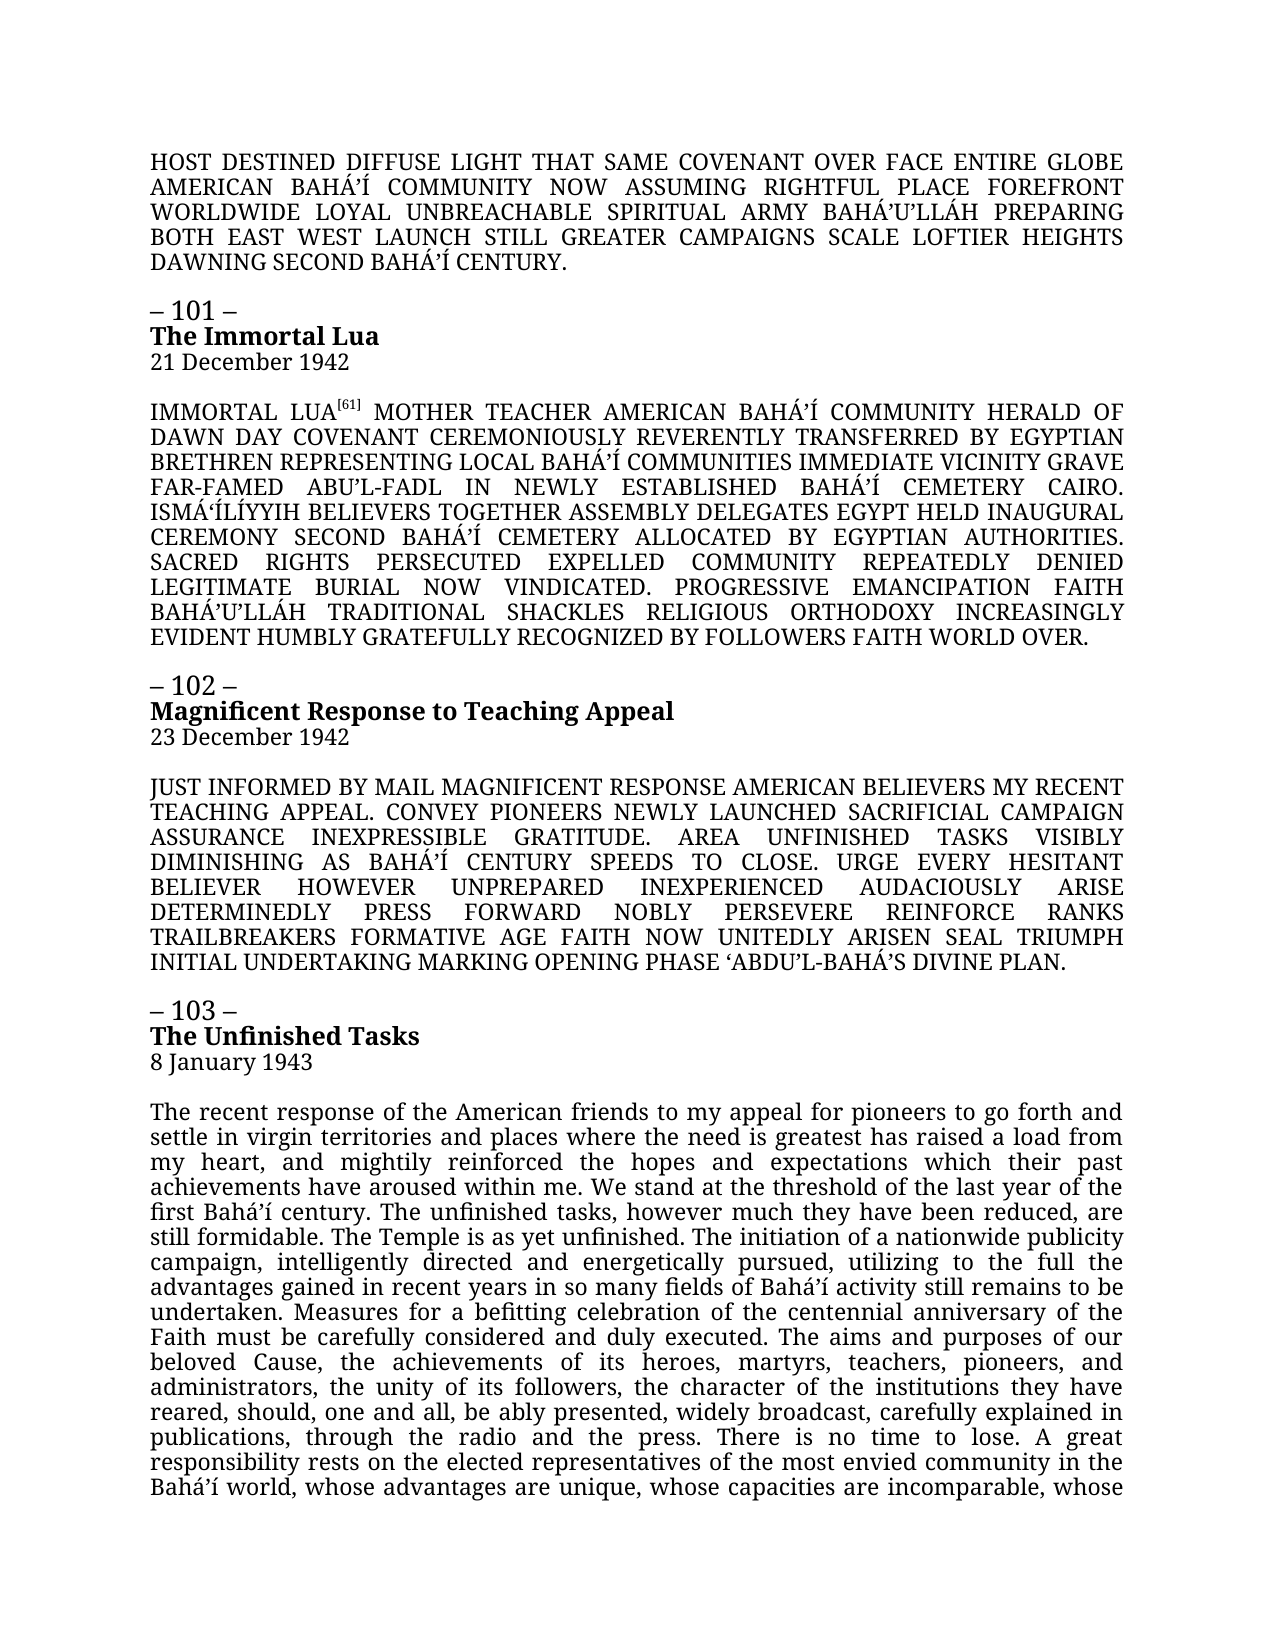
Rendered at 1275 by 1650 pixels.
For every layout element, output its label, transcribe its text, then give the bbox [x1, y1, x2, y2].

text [150, 150, 1125, 275]
text JUST INFORMED BY MAIL MAGNIFICENT RESPONSE AMERICAN BELIEVERS MY RECENT TEACHING APPEAL. CONVEY PIONEERS NEWLY LAUNCHED SACRIFICIAL CAMPAIGN ASSURANCE INEXPRESSIBLE GRATITUDE. AREA UNFINISHED TASKS VISIBLY DIMINISHING AS BAHÁ’Í CENTURY SPEEDS TO CLOSE. URGE EVERY HESITANT BELIEVER HOWEVER UNPREPARED INEXPERIENCED AUDACIOUSLY ARISE DETERMINEDLY PRESS FORWARD NOBLY PERSEVERE REINFORCE RANKS TRAILBREAKERS FORMATIVE AGE FAITH NOW UNITEDLY ARISEN SEAL TRIUMPH INITIAL UNDERTAKING MARKING OPENING PHASE ‘ABDU’L-BAHÁ’S DIVINE PLAN. [150, 775, 1125, 975]
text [150, 1100, 1125, 1500]
text IMMORTAL LUA[61] MOTHER TEACHER AMERICAN BAHÁ’Í COMMUNITY HERALD OF DAWN DAY COVENANT CEREMONIOUSLY REVERENTLY TRANSFERRED BY EGYPTIAN BRETHREN REPRESENTING LOCAL BAHÁ’Í COMMUNITIES IMMEDIATE VICINITY GRAVE FAR-FAMED ABU’L-FADL IN NEWLY ESTABLISHED BAHÁ’Í CEMETERY CAIRO. ISMÁ‘ÍLÍYYIH BELIEVERS TOGETHER ASSEMBLY DELEGATES EGYPT HELD INAUGURAL CEREMONY SECOND BAHÁ’Í CEMETERY ALLOCATED BY EGYPTIAN AUTHORITIES. SACRED RIGHTS PERSECUTED EXPELLED COMMUNITY REPEATEDLY DENIED LEGITIMATE BURIAL NOW VINDICATED. PROGRESSIVE EMANCIPATION FAITH BAHÁ’U’LLÁH TRADITIONAL SHACKLES RELIGIOUS ORTHODOXY INCREASINGLY EVIDENT HUMBLY GRATEFULLY RECOGNIZED BY FOLLOWERS FAITH WORLD OVER. [150, 400, 1125, 650]
